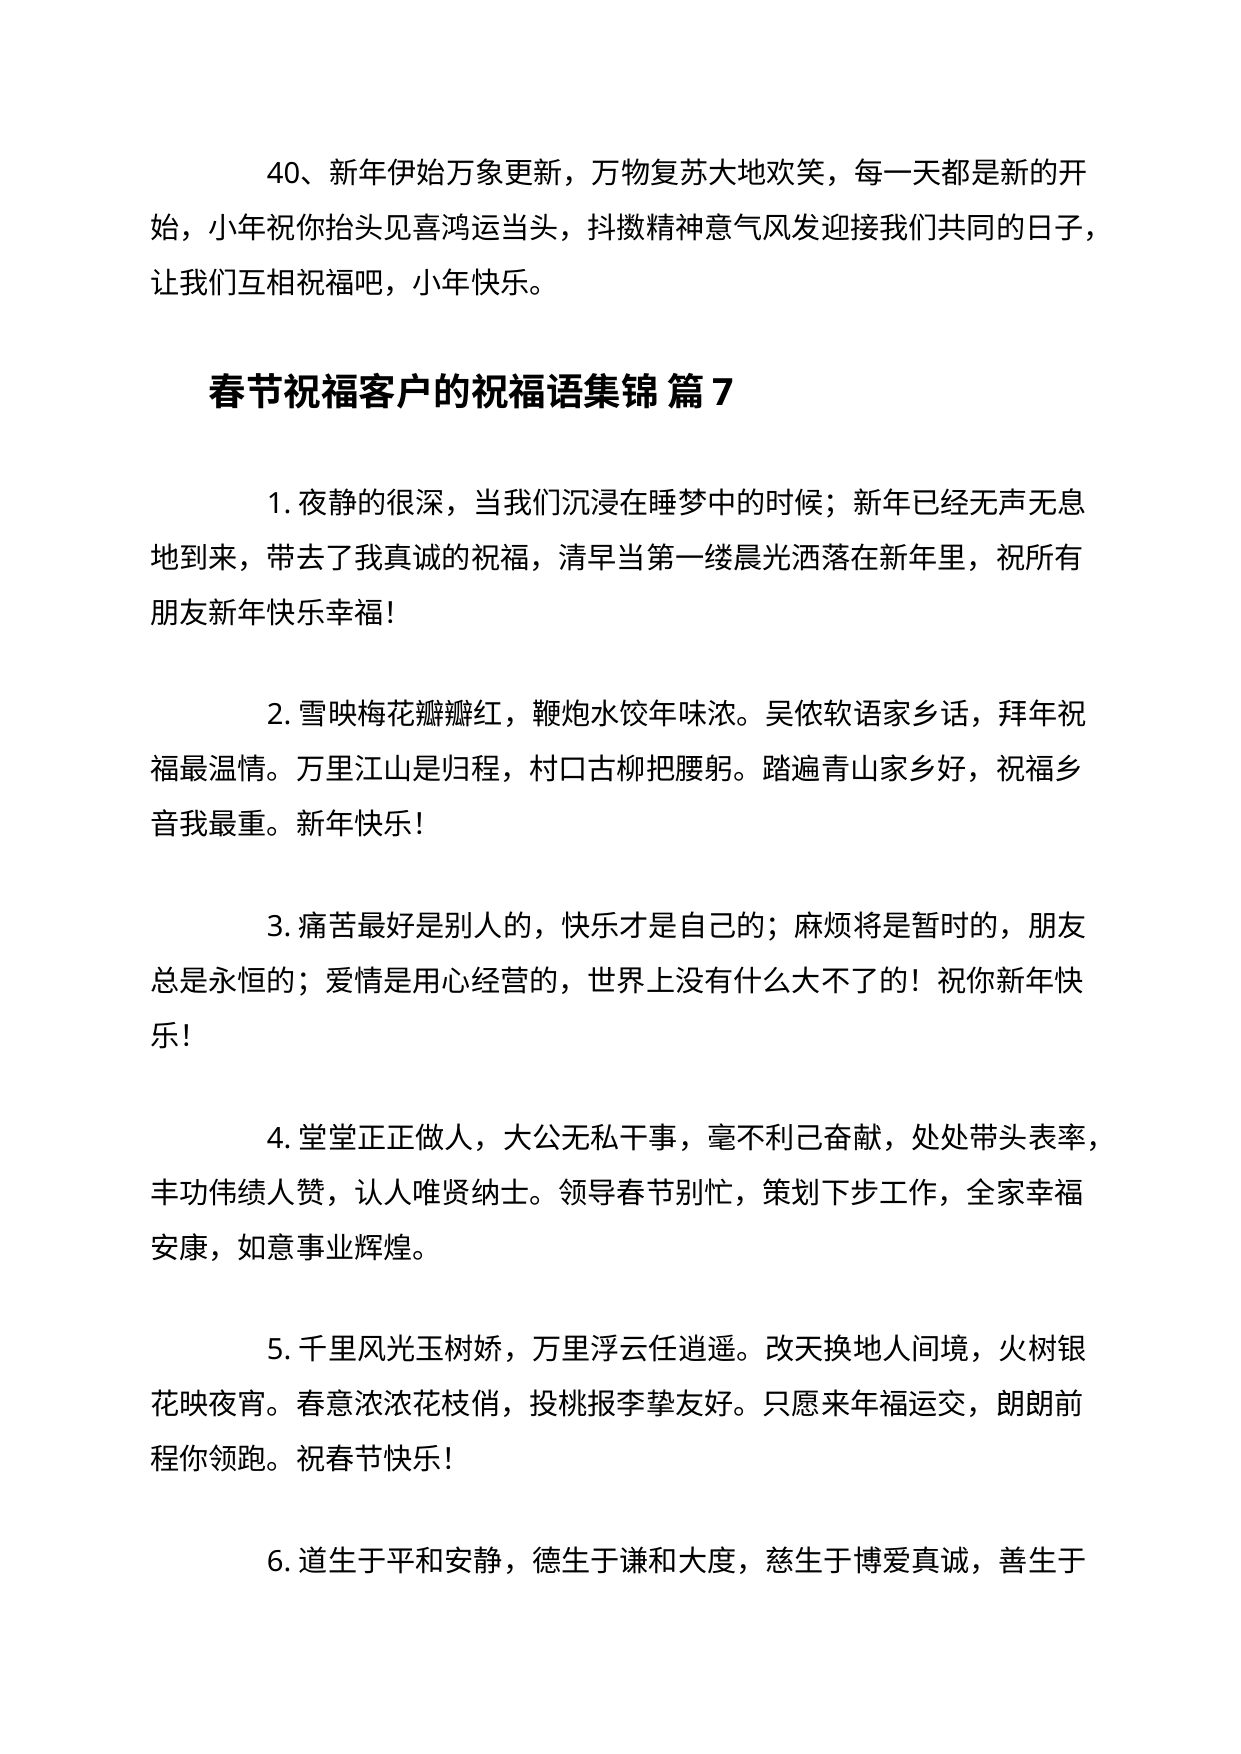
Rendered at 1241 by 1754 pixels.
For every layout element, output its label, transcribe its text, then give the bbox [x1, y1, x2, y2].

text 5. 千里风光玉树娇，万里浮云任逍遥。改天换地人间境，火树银花映夜宵。春意浓浓花枝俏，投桃报李挚友好。只愿来年福运交，朗朗前程你领跑。祝春节快乐！ [150, 1326, 1090, 1478]
text 春节祝福客户的祝福语集锦 篇7 [150, 362, 1090, 416]
text 3. 痛苦最好是别人的，快乐才是自己的；麻烦将是暂时的，朋友总是永恒的；爱情是用心经营的，世界上没有什么大不了的！祝你新年快乐！ [150, 903, 1090, 1055]
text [150, 1538, 1090, 1580]
text 4. 堂堂正正做人，大公无私干事，毫不利己奋献，处处带头表率，丰功伟绩人赞，认人唯贤纳士。领导春节别忙，策划下步工作，全家幸福安康，如意事业辉煌。 [150, 1114, 1090, 1266]
text 40、新年伊始万象更新，万物复苏大地欢笑，每一天都是新的开始，小年祝你抬头见喜鸿运当头，抖擞精神意气风发迎接我们共同的日子，让我们互相祝福吧，小年快乐。 [150, 150, 1090, 302]
text 1. 夜静的很深，当我们沉浸在睡梦中的时候；新年已经无声无息地到来，带去了我真诚的祝福，清早当第一缕晨光洒落在新年里，祝所有朋友新年快乐幸福！ [150, 479, 1090, 631]
text 2. 雪映梅花瓣瓣红，鞭炮水饺年味浓。吴侬软语家乡话，拜年祝福最温情。万里江山是归程，村口古柳把腰躬。踏遍青山家乡好，祝福乡音我最重。新年快乐！ [150, 691, 1090, 843]
